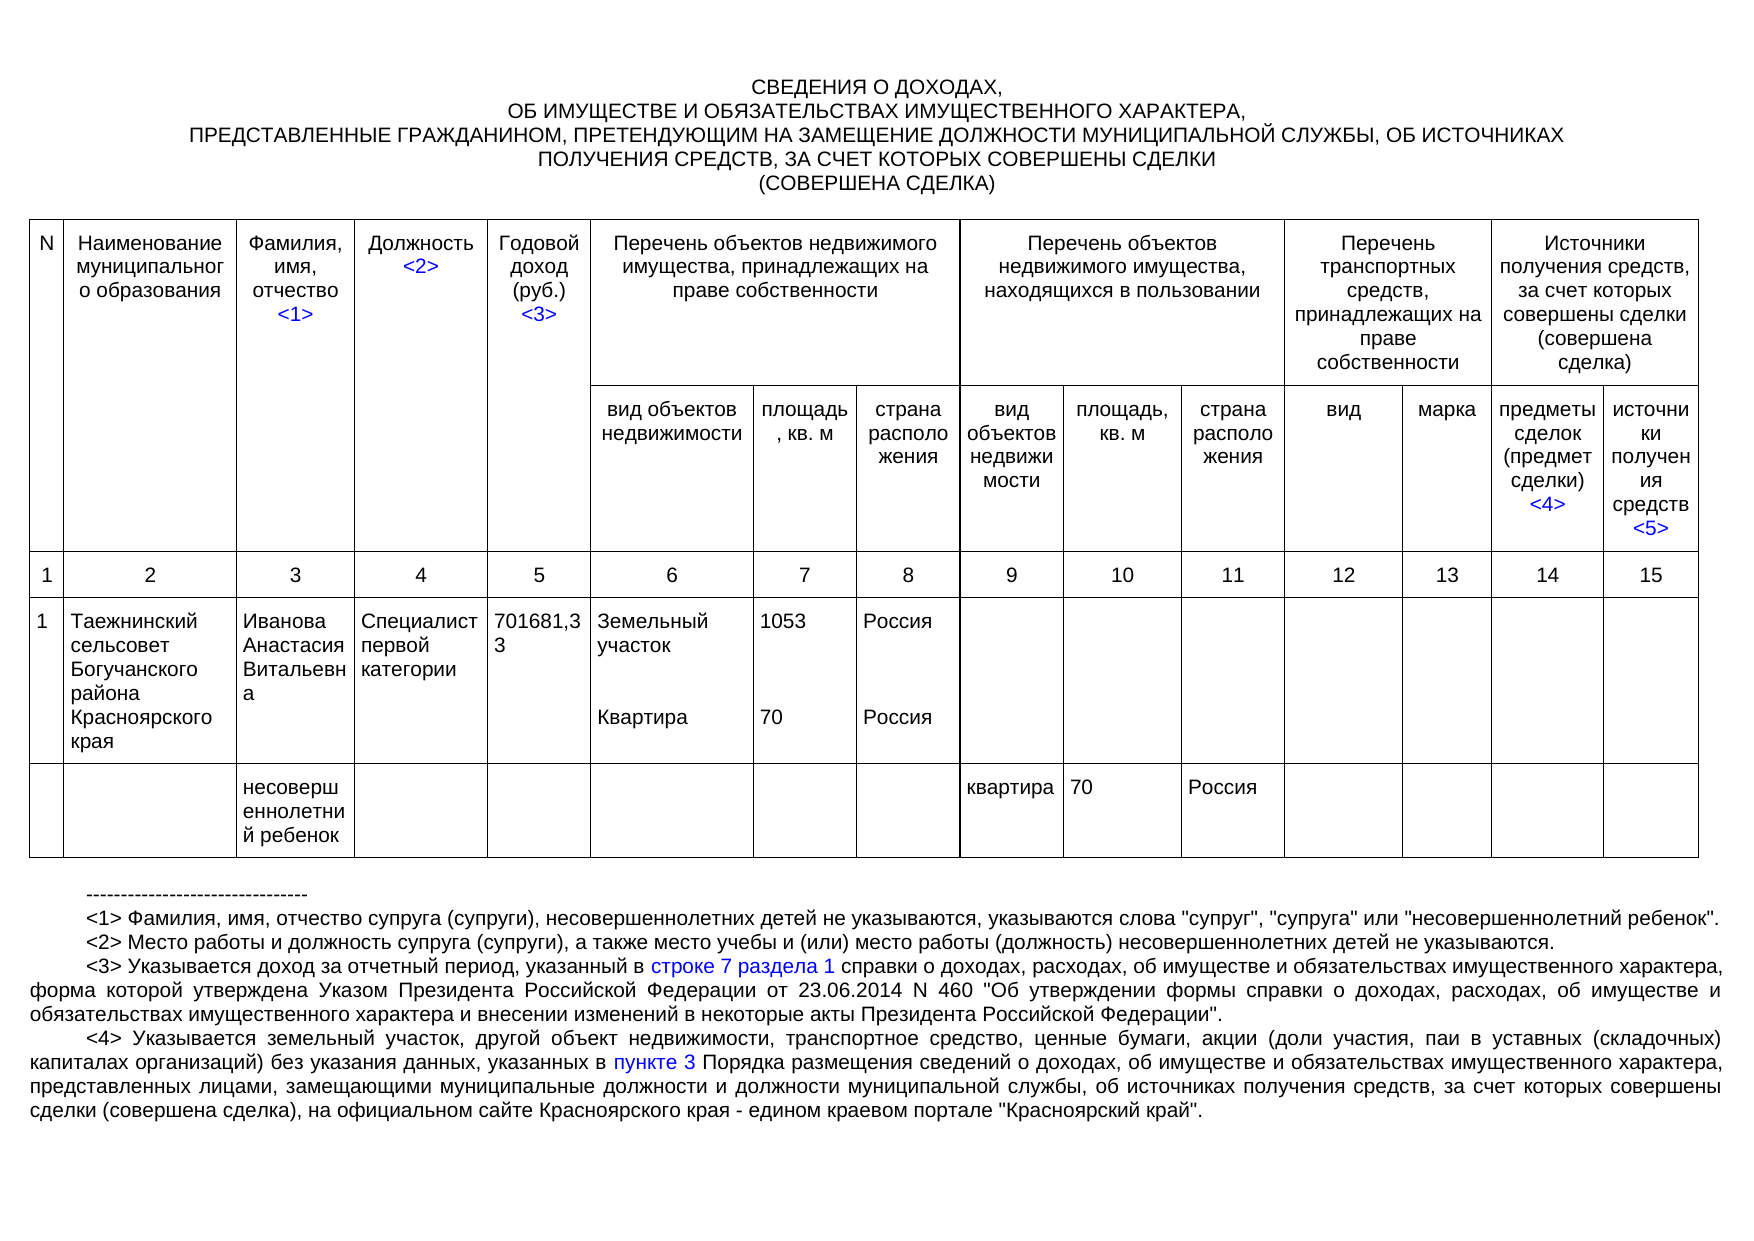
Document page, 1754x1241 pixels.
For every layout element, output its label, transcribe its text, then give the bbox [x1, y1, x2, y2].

table_cell страна расположения [1182, 386, 1284, 551]
table_cell [1285, 598, 1402, 763]
table_cell [1182, 598, 1284, 763]
table_header Перечень объектов недвижимого имущества, принадлежащих на праве собственности [591, 220, 959, 385]
table_cell несовершеннолетний ребенок [237, 764, 354, 857]
table_cell площадь, кв. м [1064, 386, 1181, 551]
text ПОЛУЧЕНИЯ СРЕДСТВ, ЗА СЧЕТ КОТОРЫХ СОВЕРШЕНЫ СДЕЛКИ [29, 147, 1724, 171]
table_cell Специалист первой категории [355, 598, 487, 763]
table_cell [1403, 764, 1491, 857]
table_cell Россия [1182, 764, 1284, 857]
table_cell [1492, 598, 1603, 763]
table_cell 7 [754, 552, 856, 597]
table_cell [355, 764, 487, 857]
table_cell [1492, 764, 1603, 857]
table_cell [64, 764, 236, 857]
table_cell вид объектов недвижимости [591, 386, 753, 551]
table_cell [591, 764, 753, 857]
table_cell марка [1403, 386, 1491, 551]
text (СОВЕРШЕНА СДЕЛКА) [29, 171, 1724, 195]
table_cell 4 [355, 552, 487, 597]
table_header Должность <2> [355, 220, 487, 551]
text <2> Место работы и должность супруга (супруги), а также место учебы и (или) место работы (должность) несовершеннолетних детей не указываются. [29, 930, 1724, 954]
table_cell [1064, 598, 1181, 763]
table_cell 1 [30, 598, 63, 763]
table_cell Таежнинский сельсовет Богучанского района Красноярского края [64, 598, 236, 763]
table_cell [1604, 764, 1698, 857]
table_cell 6 [591, 552, 753, 597]
table_cell 1 [30, 552, 63, 597]
table_cell 2 [64, 552, 236, 597]
table_cell 11 [1182, 552, 1284, 597]
table_cell [1604, 598, 1698, 763]
table_cell [1403, 598, 1491, 763]
table_header Перечень объектов недвижимого имущества, находящихся в пользовании [961, 220, 1284, 385]
table_cell [1285, 764, 1402, 857]
table_cell 10 [1064, 552, 1181, 597]
table_cell 14 [1492, 552, 1603, 597]
table_cell 9 [961, 552, 1063, 597]
table_cell Иванова Анастасия Витальевна [237, 598, 354, 763]
text <3> Указывается доход за отчетный период, указанный в строке 7 раздела 1 справки о доходах, расходах, об имуществе и обязательствах имущественного характера, форма которой утверждена Указом Президента Российской Федерации от 23.06.2014 N 460 "Об утверждении формы справки о доходах, расходах, об имуществе и обязательствах имущественного характера и внесении изменений в некоторые акты Президента Российской Федерации". [29, 954, 1724, 1026]
table_header Наименование муниципального образования [64, 220, 236, 551]
table_cell [488, 764, 590, 857]
text ПРЕДСТАВЛЕННЫЕ ГРАЖДАНИНОМ, ПРЕТЕНДУЮЩИМ НА ЗАМЕЩЕНИЕ ДОЛЖНОСТИ МУНИЦИПАЛЬНОЙ СЛУЖБЫ, ОБ ИСТОЧНИКАХ [29, 123, 1724, 147]
table_header N [30, 220, 63, 551]
table_cell 1053 70 [754, 598, 856, 763]
table_cell квартира [961, 764, 1063, 857]
table_cell 70 [1064, 764, 1181, 857]
table_cell Земельный участок Квартира [591, 598, 753, 763]
text СВЕДЕНИЯ О ДОХОДАХ, [29, 75, 1724, 99]
table_cell вид объектов недвижимости [961, 386, 1063, 551]
table_header Источники получения средств, за счет которых совершены сделки (совершена сделка) [1492, 220, 1698, 385]
table_cell предметы сделок (предмет сделки) <4> [1492, 386, 1603, 551]
table_cell площадь, кв. м [754, 386, 856, 551]
table_cell Россия Россия [857, 598, 959, 763]
table_cell [961, 598, 1063, 763]
text ОБ ИМУЩЕСТВЕ И ОБЯЗАТЕЛЬСТВАХ ИМУЩЕСТВЕННОГО ХАРАКТЕРА, [29, 99, 1724, 123]
table_cell [754, 764, 856, 857]
text -------------------------------- [29, 882, 1724, 906]
table_cell 12 [1285, 552, 1402, 597]
table_cell 701681,33 [488, 598, 590, 763]
table_header Фамилия, имя, отчество <1> [237, 220, 354, 551]
table_cell [857, 764, 959, 857]
table_header Годовой доход (руб.) <3> [488, 220, 590, 551]
table_header Перечень транспортных средств, принадлежащих на праве собственности [1285, 220, 1491, 385]
table_cell [30, 764, 63, 857]
text <4> Указывается земельный участок, другой объект недвижимости, транспортное средство, ценные бумаги, акции (доли участия, паи в уставных (складочных) капиталах организаций) без указания данных, указанных в пункте 3 Порядка размещения сведений о доходах, об имуществе и обязательствах имущественного характера, представленных лицами, замещающими муниципальные должности и должности муниципальной службы, об источниках получения средств, за счет которых совершены сделки (совершена сделка), на официальном сайте Красноярского края - едином краевом портале "Красноярский край". [29, 1026, 1724, 1122]
text <1> Фамилия, имя, отчество супруга (супруги), несовершеннолетних детей не указываются, указываются слова "супруг", "супруга" или "несовершеннолетний ребенок". [29, 906, 1724, 930]
table_cell 5 [488, 552, 590, 597]
table_cell 13 [1403, 552, 1491, 597]
table_cell 8 [857, 552, 959, 597]
table_cell 3 [237, 552, 354, 597]
table_cell вид [1285, 386, 1402, 551]
table_cell 15 [1604, 552, 1698, 597]
table_cell источники получения средств <5> [1604, 386, 1698, 551]
table_cell страна расположения [857, 386, 959, 551]
